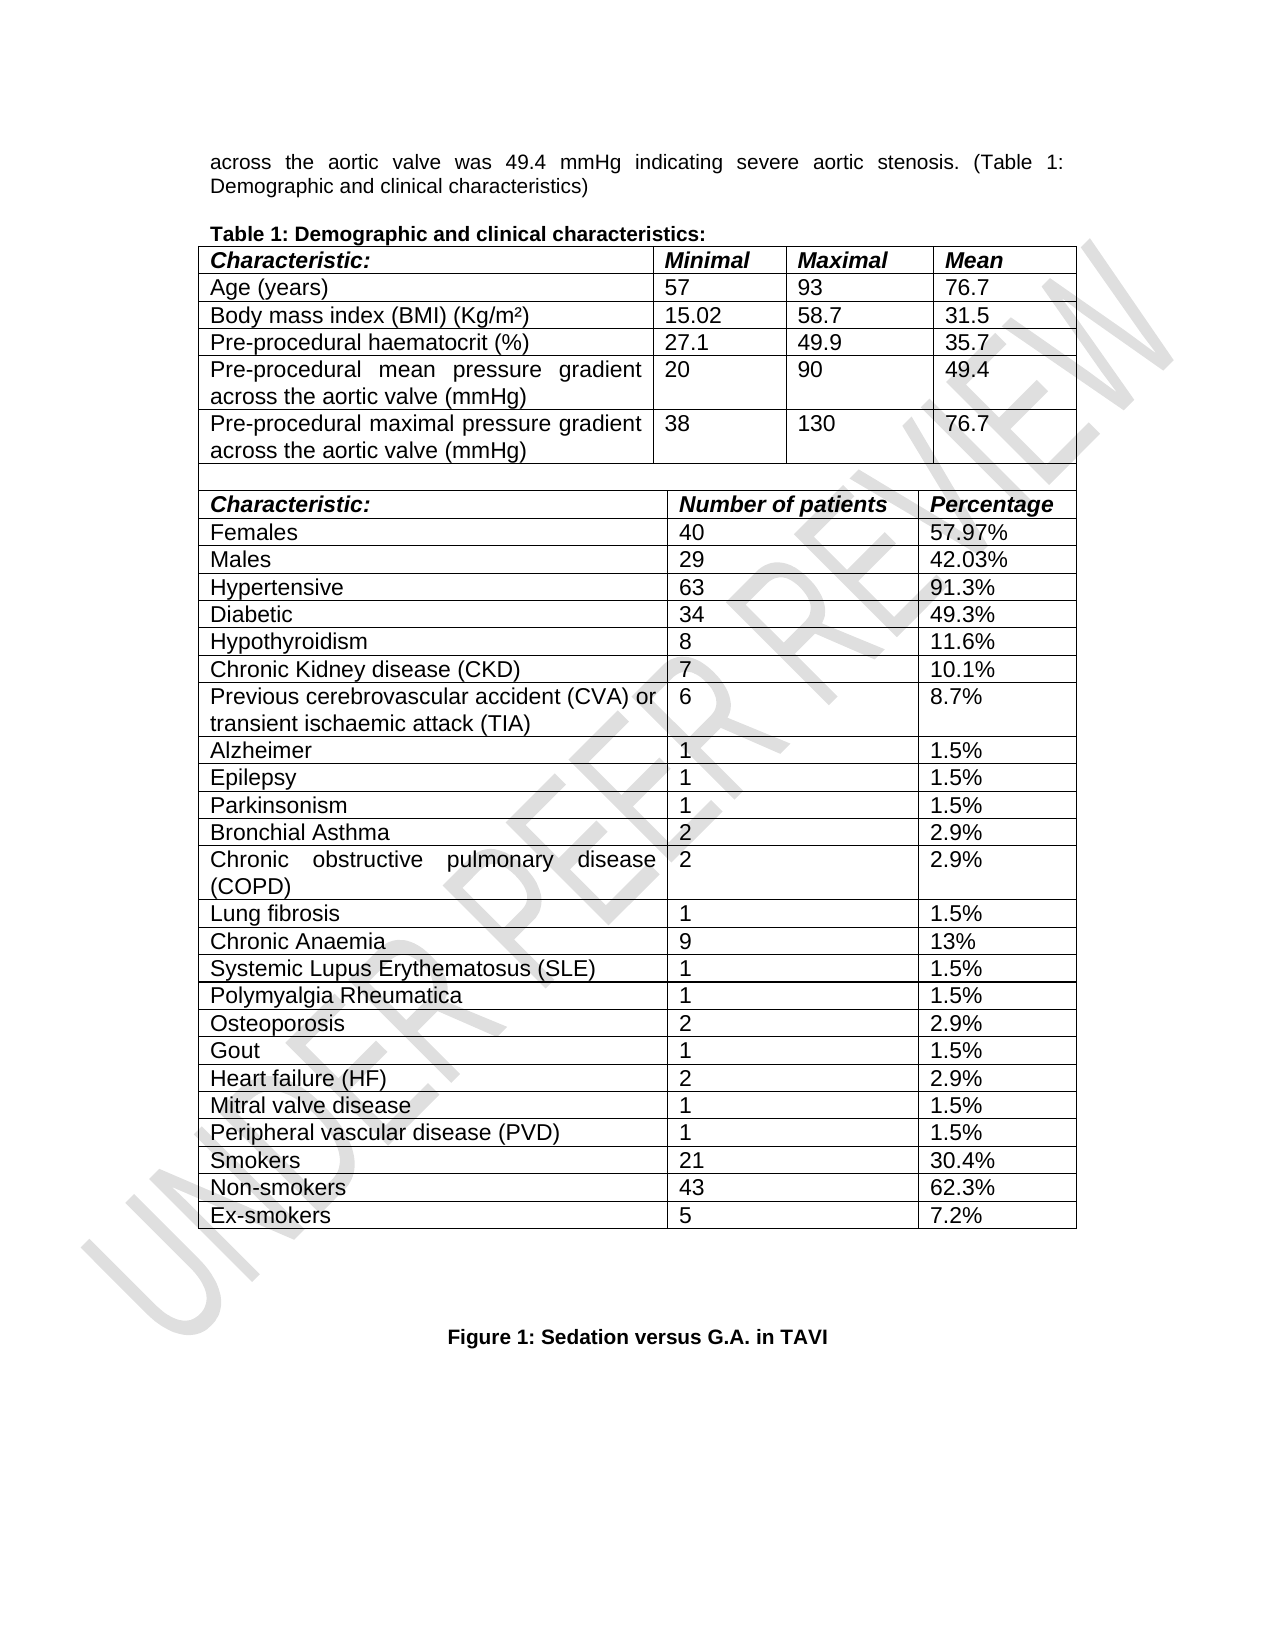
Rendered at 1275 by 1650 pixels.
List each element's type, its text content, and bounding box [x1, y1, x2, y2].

table_cell 38 [654, 410, 786, 463]
table_cell 2.9% [919, 1065, 1076, 1091]
table_cell 2.9% [919, 819, 1076, 845]
table_cell Parkinsonism [199, 792, 667, 818]
table_cell 35.7 [934, 329, 1076, 355]
table_cell 91.3% [919, 574, 1076, 600]
table_cell Heart failure (HF) [199, 1065, 667, 1091]
table_cell 1.5% [919, 983, 1076, 1009]
table_cell 7 [668, 656, 918, 682]
table_cell 62.3% [919, 1174, 1076, 1201]
table_cell Chronic Anaemia [199, 928, 667, 954]
table_cell 2 [668, 1010, 918, 1036]
table_cell 8.7% [919, 683, 1076, 736]
table_cell 58.7 [787, 302, 933, 328]
table_cell 31.5 [934, 302, 1076, 328]
table_cell 57.97% [919, 519, 1076, 545]
table_cell Females [199, 519, 667, 545]
table_cell 1.5% [919, 955, 1076, 981]
table_cell 30.4% [919, 1147, 1076, 1173]
table_cell 63 [668, 574, 918, 600]
table_cell 7.2% [919, 1202, 1076, 1228]
table_cell Diabetic [199, 601, 667, 627]
table_cell 1.5% [919, 1037, 1076, 1063]
table_cell 130 [787, 410, 933, 463]
table_cell Ex-smokers [199, 1202, 667, 1228]
table_cell Peripheral vascular disease (PVD) [199, 1119, 667, 1146]
table_cell 49.3% [919, 601, 1076, 627]
table_cell 57 [654, 274, 786, 301]
table_cell Non-smokers [199, 1174, 667, 1201]
table_cell 1 [668, 1092, 918, 1118]
table_cell 29 [668, 546, 918, 572]
table_cell 34 [668, 601, 918, 627]
table_cell 1.5% [919, 737, 1076, 763]
table_cell 1.5% [919, 900, 1076, 927]
table_cell Previous cerebrovascular accident (CVA) or transient ischaemic attack (TIA) [199, 683, 667, 736]
table_cell 40 [668, 519, 918, 545]
table_cell 9 [668, 928, 918, 954]
table_cell 6 [668, 683, 918, 736]
table_cell Hypertensive [199, 574, 667, 600]
table_cell 49.9 [787, 329, 933, 355]
text Table 1: Demographic and clinical characteristics: [210, 222, 1065, 246]
table_cell Bronchial Asthma [199, 819, 667, 845]
table_cell Pre-procedural maximal pressure gradient across the aortic valve (mmHg) [199, 410, 653, 463]
table_cell 27.1 [654, 329, 786, 355]
table_cell 1.5% [919, 1119, 1076, 1146]
table_cell 8 [668, 628, 918, 655]
table_cell 21 [668, 1147, 918, 1173]
table_cell Epilepsy [199, 764, 667, 791]
table_cell 76.7 [934, 410, 1076, 463]
table_cell Systemic Lupus Erythematosus (SLE) [199, 955, 667, 981]
table_header Characteristic: [199, 247, 653, 273]
table_cell 90 [787, 356, 933, 409]
table_cell 1 [668, 1037, 918, 1063]
table_cell Lung fibrosis [199, 900, 667, 927]
table_cell 1 [668, 1119, 918, 1146]
table_cell 1 [668, 955, 918, 981]
table_cell 2.9% [919, 1010, 1076, 1036]
table_cell Males [199, 546, 667, 572]
table_cell Percentage [919, 491, 1076, 518]
table_cell 5 [668, 1202, 918, 1228]
table_cell Osteoporosis [199, 1010, 667, 1036]
table_header Maximal [787, 247, 933, 273]
table_cell 11.6% [919, 628, 1076, 655]
table_cell 93 [787, 274, 933, 301]
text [210, 150, 1065, 198]
table_cell Gout [199, 1037, 667, 1063]
table_cell Body mass index (BMI) (Kg/m²) [199, 302, 653, 328]
table_cell Pre-procedural haematocrit (%) [199, 329, 653, 355]
table_cell 1 [668, 900, 918, 927]
table_cell Pre-procedural mean pressure gradient across the aortic valve (mmHg) [199, 356, 653, 409]
table_cell 1.5% [919, 792, 1076, 818]
table_cell Polymyalgia Rheumatica [199, 983, 667, 1009]
table_cell 2 [668, 846, 918, 899]
table_cell 49.4 [934, 356, 1076, 409]
table_cell Characteristic: [199, 491, 667, 518]
table_header Mean [934, 247, 1076, 273]
table_cell 76.7 [934, 274, 1076, 301]
table_cell 13% [919, 928, 1076, 954]
table_cell 1 [668, 764, 918, 791]
table_cell 2.9% [919, 846, 1076, 899]
table_cell 1 [668, 983, 918, 1009]
table_cell Number of patients [668, 491, 918, 518]
table_cell 2 [668, 819, 918, 845]
table_cell Alzheimer [199, 737, 667, 763]
table_cell 1.5% [919, 1092, 1076, 1118]
table_cell 15.02 [654, 302, 786, 328]
table_cell 10.1% [919, 656, 1076, 682]
table_cell Hypothyroidism [199, 628, 667, 655]
text Figure 1: Sedation versus G.A. in TAVI [210, 1325, 1065, 1349]
table_cell 2 [668, 1065, 918, 1091]
table_cell Smokers [199, 1147, 667, 1173]
table_cell 42.03% [919, 546, 1076, 572]
table_cell Chronic Kidney disease (CKD) [199, 656, 667, 682]
table_cell 1 [668, 792, 918, 818]
table_cell Mitral valve disease [199, 1092, 667, 1118]
table_cell Age (years) [199, 274, 653, 301]
table_cell 1 [668, 737, 918, 763]
table_cell [199, 464, 1076, 490]
table_cell 20 [654, 356, 786, 409]
table_cell Chronic obstructive pulmonary disease (COPD) [199, 846, 667, 899]
table_cell 43 [668, 1174, 918, 1201]
table_cell 1.5% [919, 764, 1076, 791]
table_header Minimal [654, 247, 786, 273]
